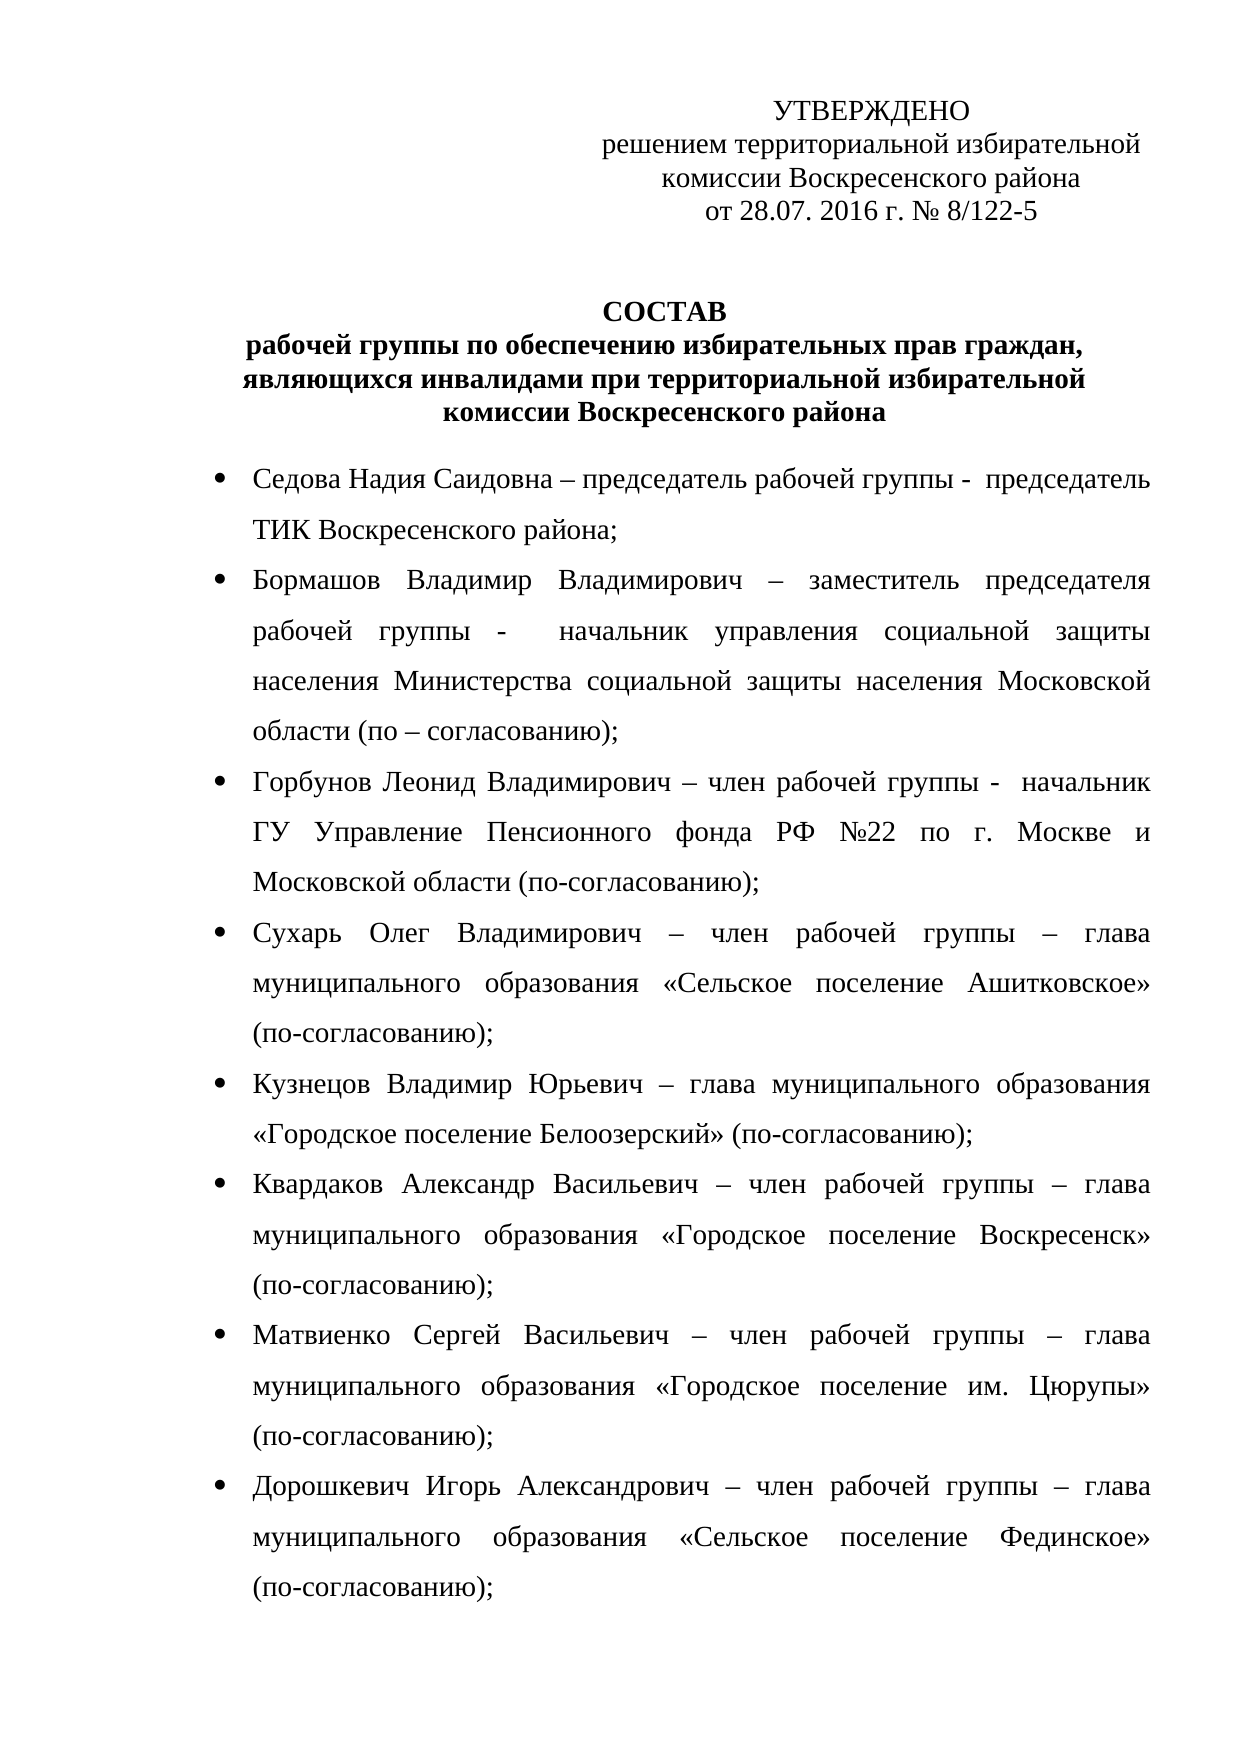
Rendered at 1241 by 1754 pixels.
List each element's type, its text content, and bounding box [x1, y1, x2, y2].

list Бормашов Владимир Владимирович – заместитель председателя рабочей группы - начальник управления социальной защиты населения Министерства социальной защиты населения Московской области (по – согласованию); [215, 562, 1152, 747]
list Кузнецов Владимир Юрьевич – глава муниципального образования «Городское поселение Белоозерский» (по-согласованию); [215, 1066, 1152, 1150]
list Дорошкевич Игорь Александрович – член рабочей группы – глава муниципального образования «Сельское поселение Фединское» (по-согласованию); [215, 1468, 1152, 1603]
text УТВЕРЖДЕНО [591, 93, 1152, 126]
text решением территориальной избирательной комиссии Воскресенского района [591, 126, 1152, 193]
text рабочей группы по обеспечению избирательных прав граждан, являющихся инвалидами при территориальной избирательной комиссии Воскресенского района [177, 327, 1152, 428]
list Квардаков Александр Васильевич – член рабочей группы – глава муниципального образования «Городское поселение Воскресенск» (по-согласованию); [215, 1166, 1152, 1301]
text СОСТАВ [177, 294, 1152, 327]
list Горбунов Леонид Владимирович – член рабочей группы - начальник ГУ Управление Пенсионного фонда РФ №22 по г. Москве и Московской области (по-согласованию); [215, 764, 1152, 898]
text от 28.07. 2016 г. № 8/122-5 [591, 193, 1152, 227]
list Сухарь Олег Владимирович – член рабочей группы – глава муниципального образования «Сельское поселение Ашитковское» (по-согласованию); [215, 915, 1152, 1049]
list Матвиенко Сергей Васильевич – член рабочей группы – глава муниципального образования «Городское поселение им. Цюрупы» (по-согласованию); [215, 1317, 1152, 1452]
list Седова Надия Саидовна – председатель рабочей группы - председатель ТИК Воскресенского района; [215, 462, 1152, 546]
